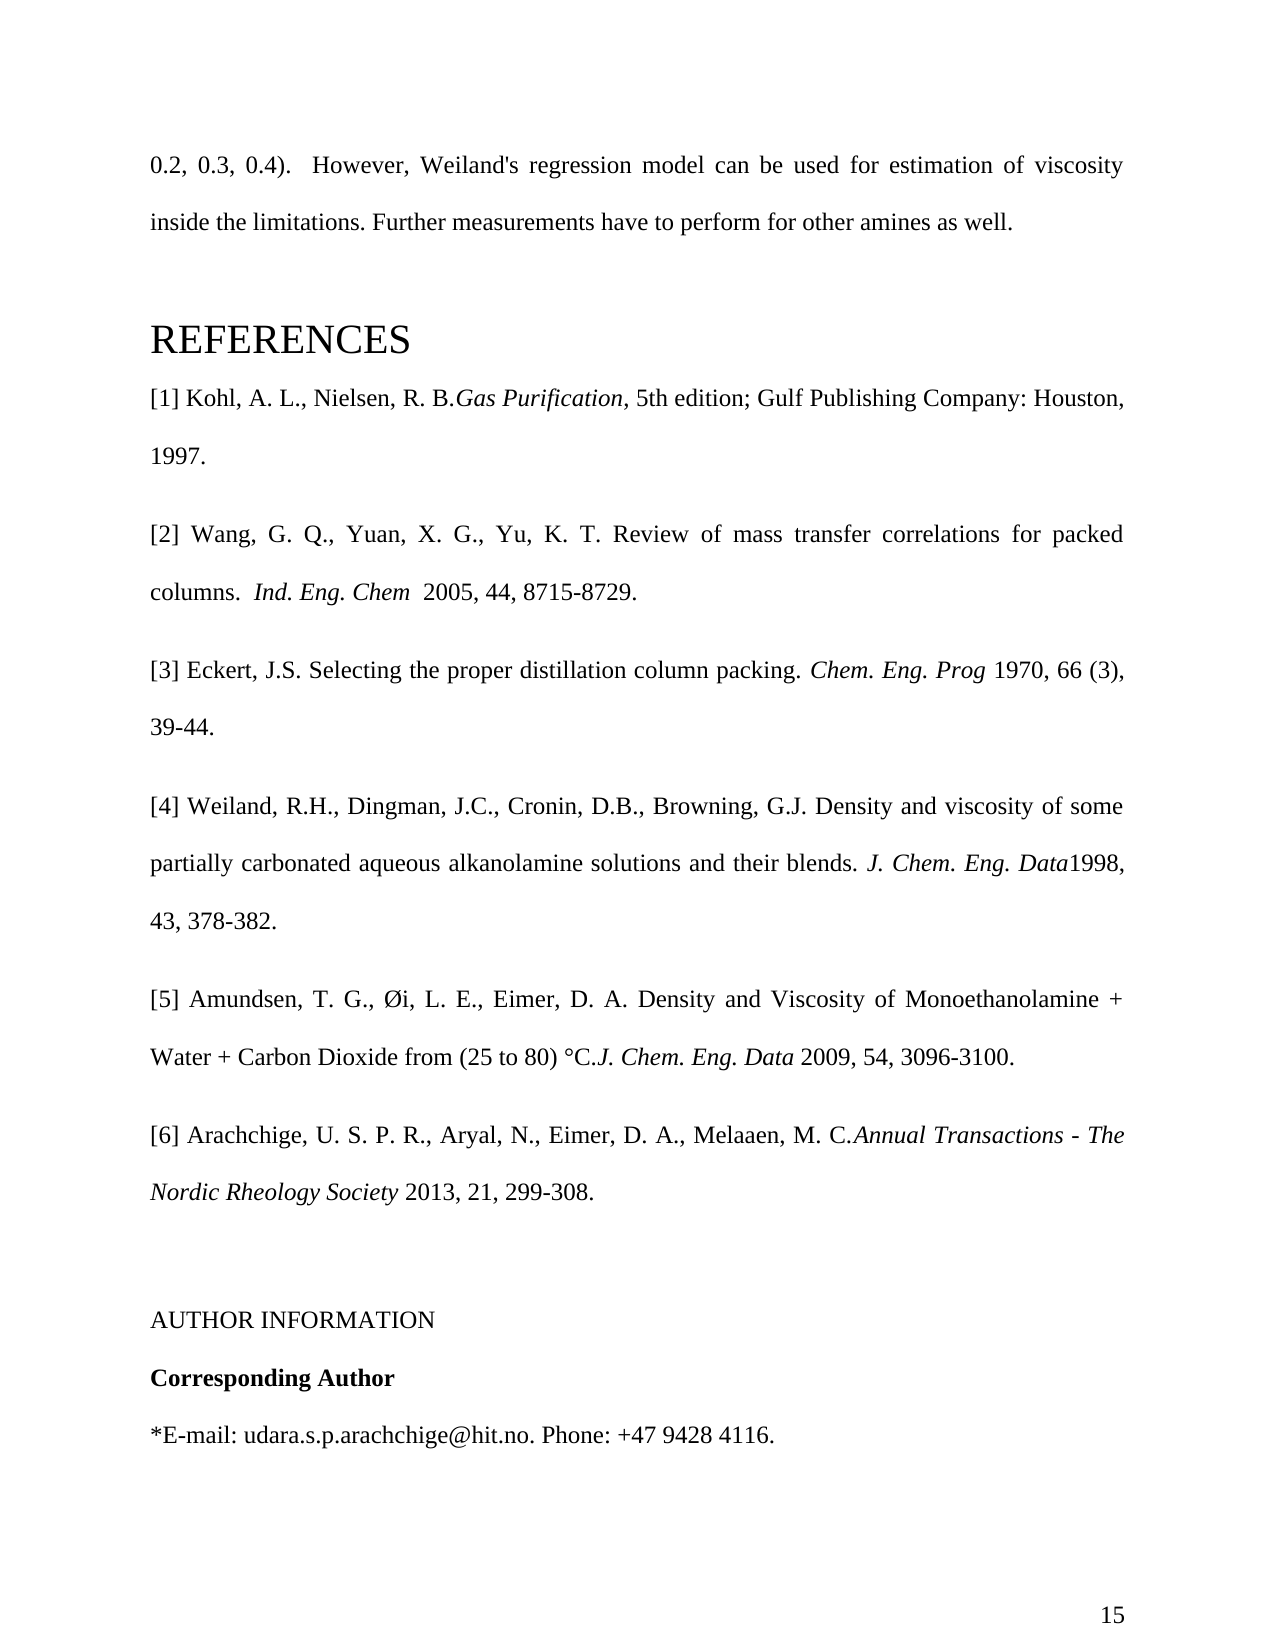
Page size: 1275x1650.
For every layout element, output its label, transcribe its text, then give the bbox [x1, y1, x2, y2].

text [3] Eckert, J.S. Selecting the proper distillation column packing. Chem. Eng. Prog 1970, 66 (3), 39-44. [150, 655, 1125, 741]
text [150, 150, 1125, 236]
text [2] Wang, G. Q., Yuan, X. G., Yu, K. T. Review of mass transfer correlations for packed columns. Ind. Eng. Chem 2005, 44, 8715-8729. [150, 519, 1125, 605]
text *E-mail: udara.s.p.arachchige@hit.no. Phone: +47 9428 4116. [150, 1420, 1125, 1449]
text REFERENCES [150, 314, 1125, 362]
text [1] Kohl, A. L., Nielsen, R. B.Gas Purification, 5th edition; Gulf Publishing Company: Houston, 1997. [150, 383, 1125, 469]
text AUTHOR INFORMATION [150, 1305, 1125, 1334]
text [5] Amundsen, T. G., Øi, L. E., Eimer, D. A. Density and Viscosity of Monoethanolamine + Water + Carbon Dioxide from (25 to 80) °C.J. Chem. Eng. Data 2009, 54, 3096-3100. [150, 984, 1125, 1070]
text Corresponding Author [150, 1363, 1125, 1392]
text [4] Weiland, R.H., Dingman, J.C., Cronin, D.B., Browning, G.J. Density and viscosity of some partially carbonated aqueous alkanolamine solutions and their blends. J. Chem. Eng. Data1998, 43, 378-382. [150, 791, 1125, 934]
text [6] Arachchige, U. S. P. R., Aryal, N., Eimer, D. A., Melaaen, M. C.Annual Transactions - The Nordic Rheology Society 2013, 21, 299-308. [150, 1120, 1125, 1206]
